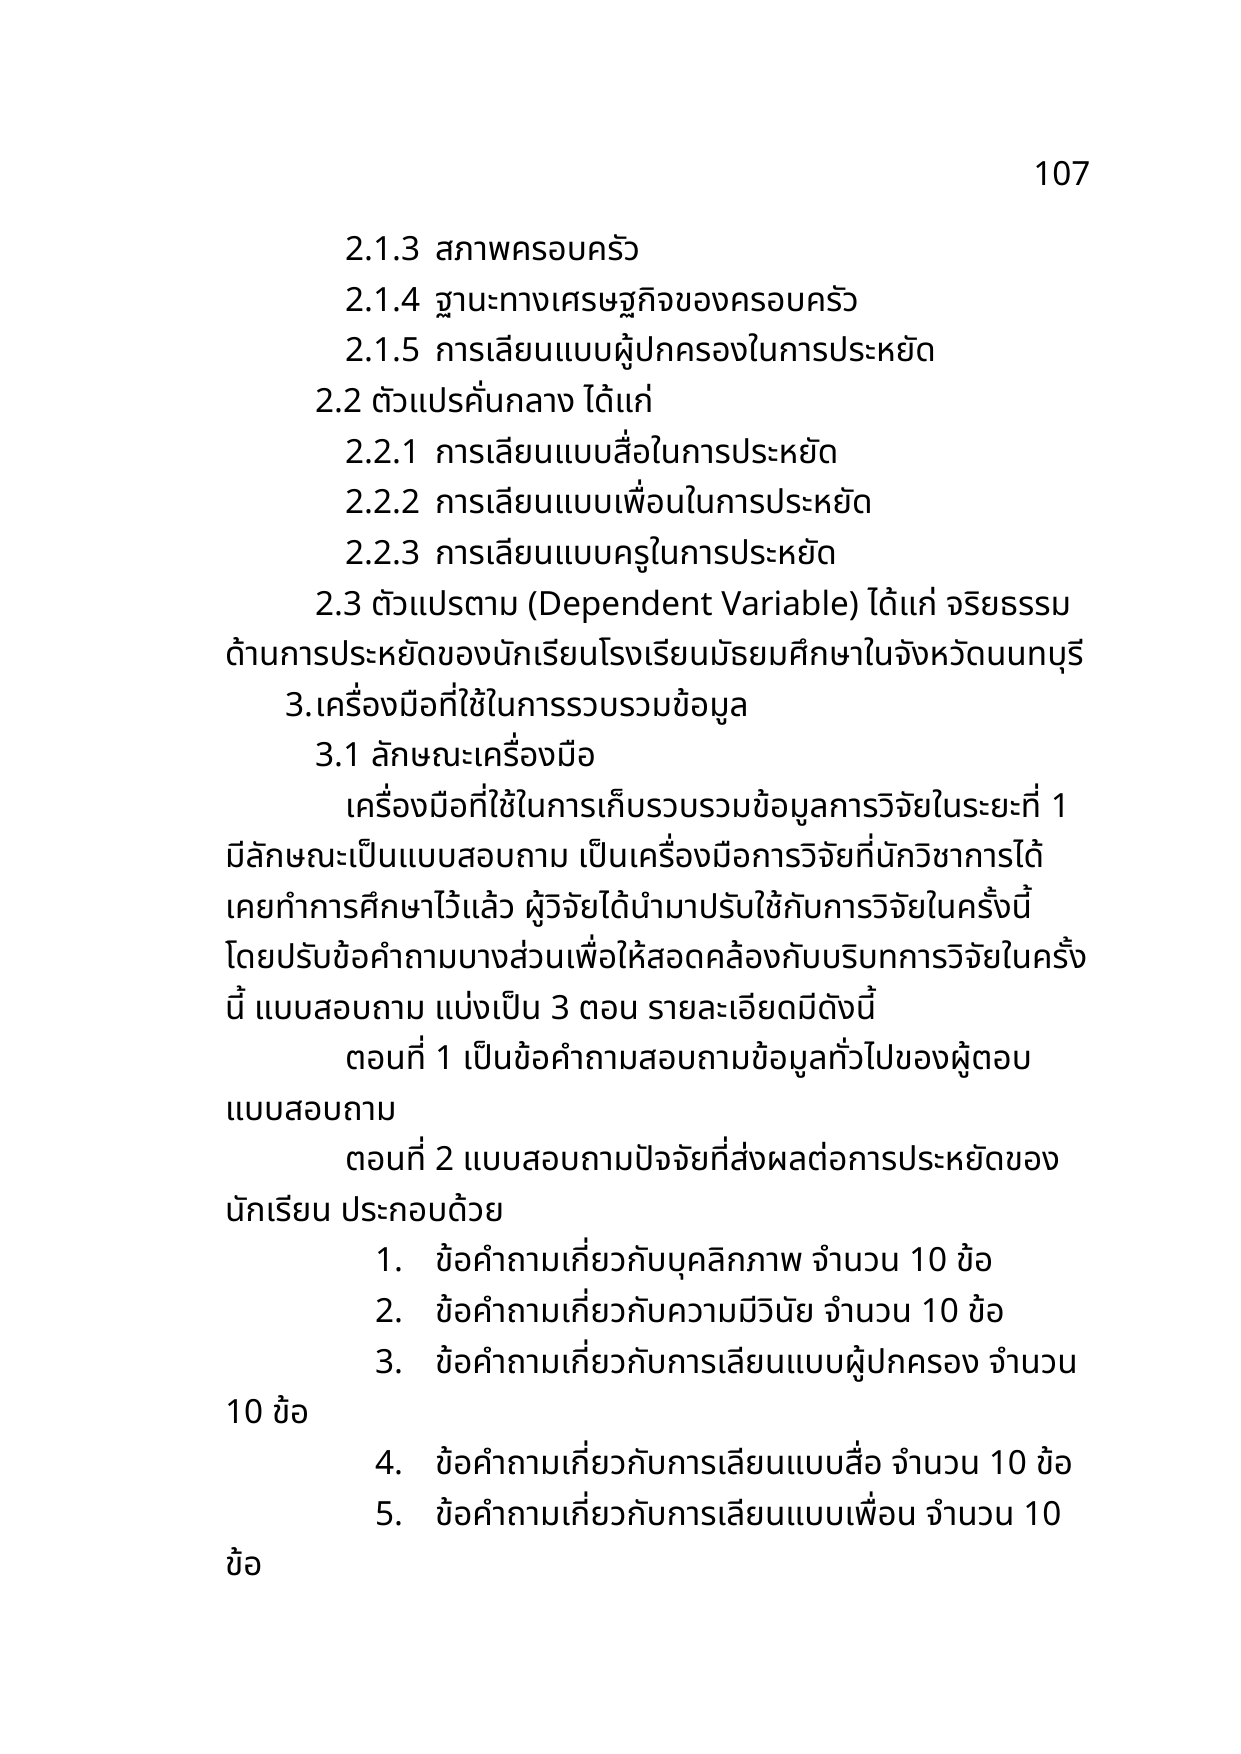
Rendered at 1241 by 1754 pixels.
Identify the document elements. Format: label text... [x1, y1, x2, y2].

text 2.1.5 การเลียนแบบผู้ปกครองในการประหยัด [225, 326, 1090, 377]
text 5. ข้อคำถามเกี่ยวกับการเลียนแบบเพื่อน จำนวน 10 ข้อ [225, 1489, 1090, 1590]
text 2.2 ตัวแปรคั่นกลาง ได้แก่ [225, 377, 1090, 427]
text ตอนที่ 1 เป็นข้อคำถามสอบถามข้อมูลทั่วไปของผู้ตอบแบบสอบถาม [225, 1034, 1090, 1135]
text ตอนที่ 2 แบบสอบถามปัจจัยที่ส่งผลต่อการประหยัดของนักเรียน ประกอบด้วย [225, 1135, 1090, 1236]
text 1. ข้อคำถามเกี่ยวกับบุคลิกภาพ จำนวน 10 ข้อ [225, 1236, 1090, 1287]
text 2.1.4 ฐานะทางเศรษฐกิจของครอบครัว [225, 276, 1090, 326]
text 2. ข้อคำถามเกี่ยวกับความมีวินัย จำนวน 10 ข้อ [225, 1287, 1090, 1337]
text 2.2.2 การเลียนแบบเพื่อนในการประหยัด [225, 478, 1090, 529]
text 4. ข้อคำถามเกี่ยวกับการเลียนแบบสื่อ จำนวน 10 ข้อ [225, 1439, 1090, 1489]
text 3. เครื่องมือที่ใช้ในการรวบรวมข้อมูล [225, 680, 1090, 731]
text 2.2.1 การเลียนแบบสื่อในการประหยัด [225, 427, 1090, 478]
text 2.3 ตัวแปรตาม (Dependent Variable) ได้แก่ จริยธรรมด้านการประหยัดของนักเรียนโรงเรียนมัธยมศึกษาในจังหวัดนนทบุรี [225, 579, 1090, 680]
text 3.1 ลักษณะเครื่องมือ [225, 731, 1090, 782]
text เครื่องมือที่ใช้ในการเก็บรวบรวมข้อมูลการวิจัยในระยะที่ 1 มีลักษณะเป็นแบบสอบถาม เป็นเครื่องมือการวิจัยที่นักวิชาการได้เคยทำการศึกษาไว้แล้ว ผู้วิจัยได้นำมาปรับใช้กับการวิจัยในครั้งนี้ โดยปรับข้อคำถามบางส่วนเพื่อให้สอดคล้องกับบริบทการวิจัยในครั้งนี้ แบบสอบถาม แบ่งเป็น 3 ตอน รายละเอียดมีดังนี้ [225, 782, 1090, 1034]
text 2.2.3 การเลียนแบบครูในการประหยัด [225, 529, 1090, 579]
text 2.1.3 สภาพครอบครัว [225, 225, 1090, 276]
text 3. ข้อคำถามเกี่ยวกับการเลียนแบบผู้ปกครอง จำนวน 10 ข้อ [225, 1337, 1090, 1439]
